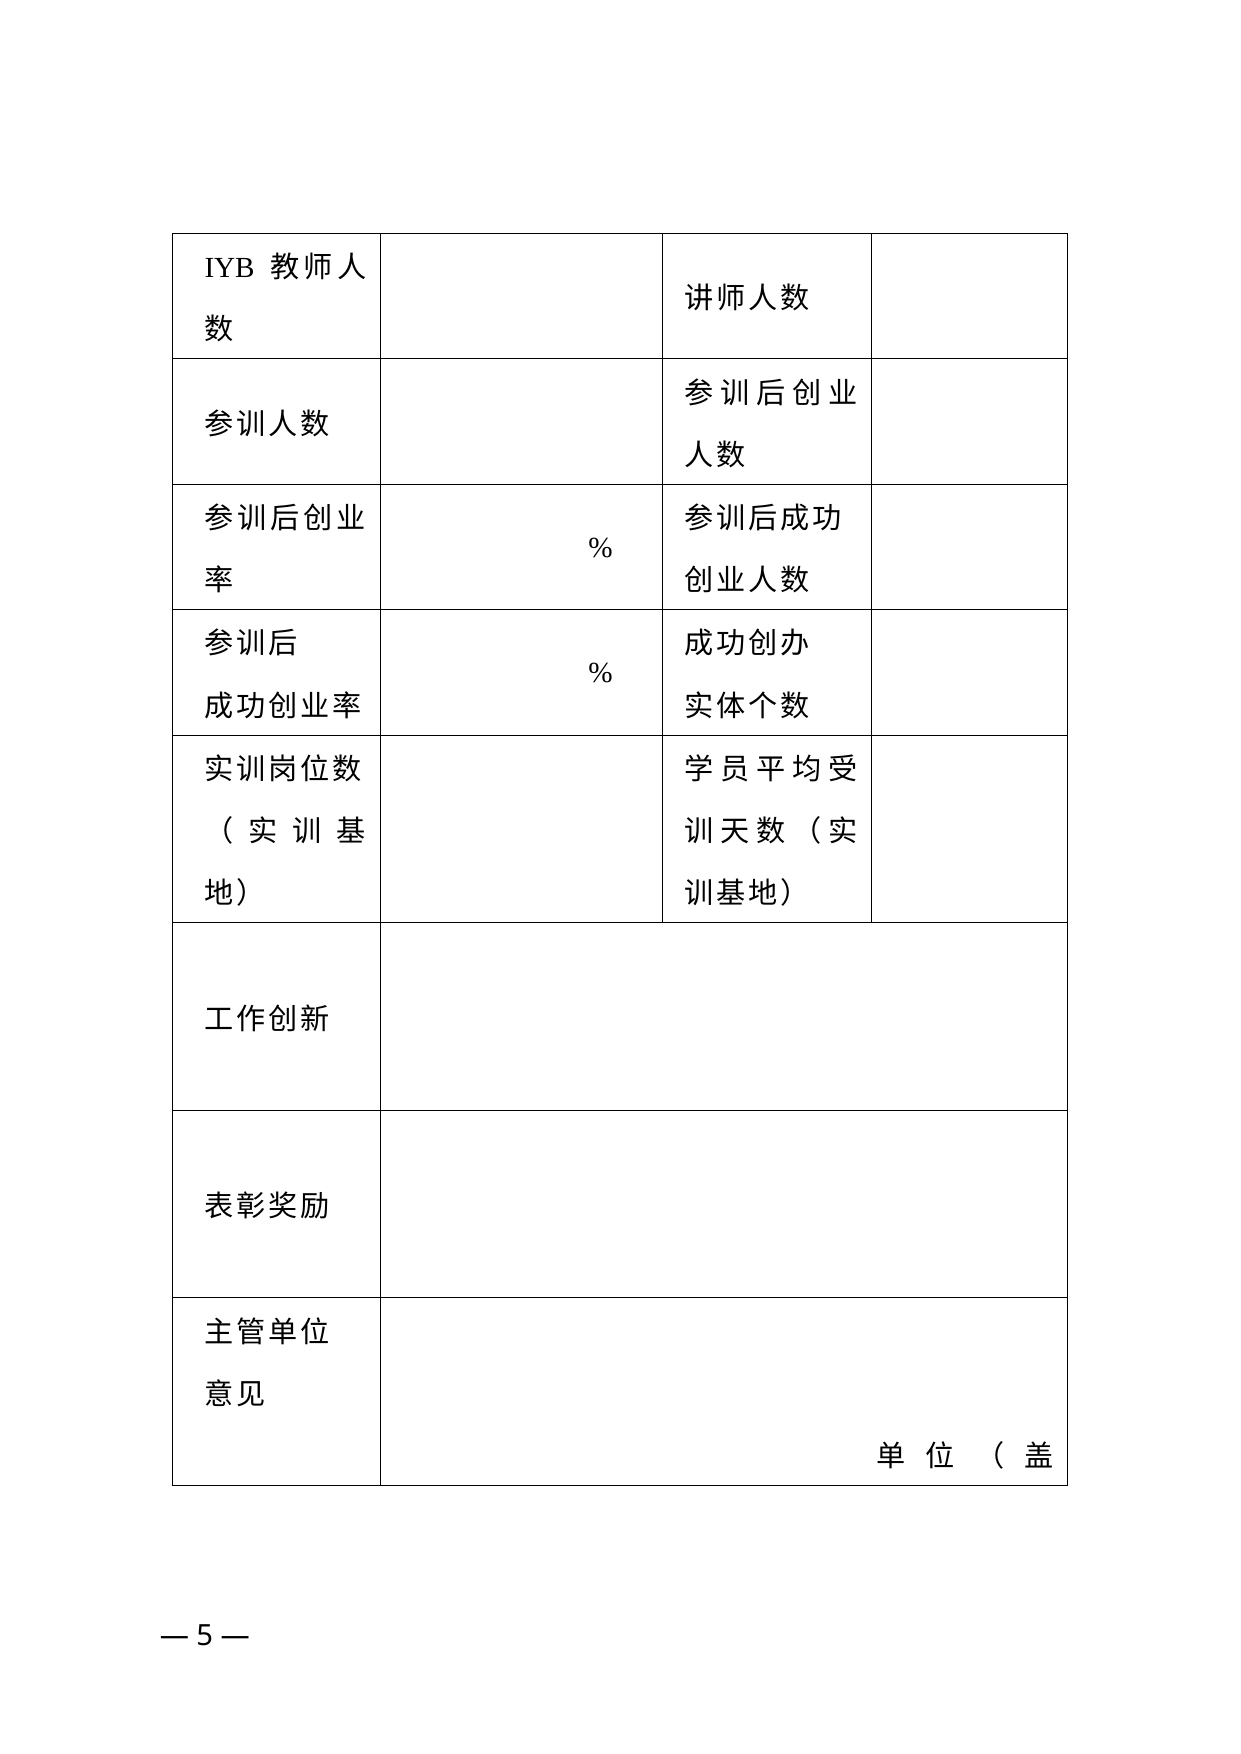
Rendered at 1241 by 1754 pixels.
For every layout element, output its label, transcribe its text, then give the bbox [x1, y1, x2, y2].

table_cell [381, 234, 662, 358]
table_cell 参训后创业人数 [663, 359, 871, 484]
table_cell 学员平均受训天数（实训基地） [663, 736, 871, 922]
table_cell [381, 736, 662, 922]
table_cell 讲师人数 [663, 234, 871, 358]
table_cell 实训岗位数 （实训基地） [173, 736, 380, 922]
table_cell [872, 610, 1067, 734]
table_cell [872, 234, 1067, 358]
table_cell [381, 923, 1067, 1110]
table_cell 参训后 成功创业率 [173, 610, 380, 734]
table_cell [872, 485, 1067, 609]
table_cell 表彰奖励 [173, 1111, 380, 1297]
table_cell [381, 1111, 1067, 1297]
table_cell % [381, 610, 662, 734]
table_cell 参训后成功 创业人数 [663, 485, 871, 609]
table_cell 单位（盖章） 年 月 日 [381, 1298, 1067, 1485]
table_cell IYB教师人数 [173, 234, 380, 358]
table_cell 工作创新 [173, 923, 380, 1110]
table_cell [872, 359, 1067, 484]
table_cell 参训人数 [173, 359, 380, 484]
table_cell % [381, 485, 662, 609]
table_cell 主管单位 意见 [173, 1298, 380, 1485]
table_cell 成功创办 实体个数 [663, 610, 871, 734]
table_cell [381, 359, 662, 484]
table_cell [872, 736, 1067, 922]
table_cell 参训后创业率 [173, 485, 380, 609]
